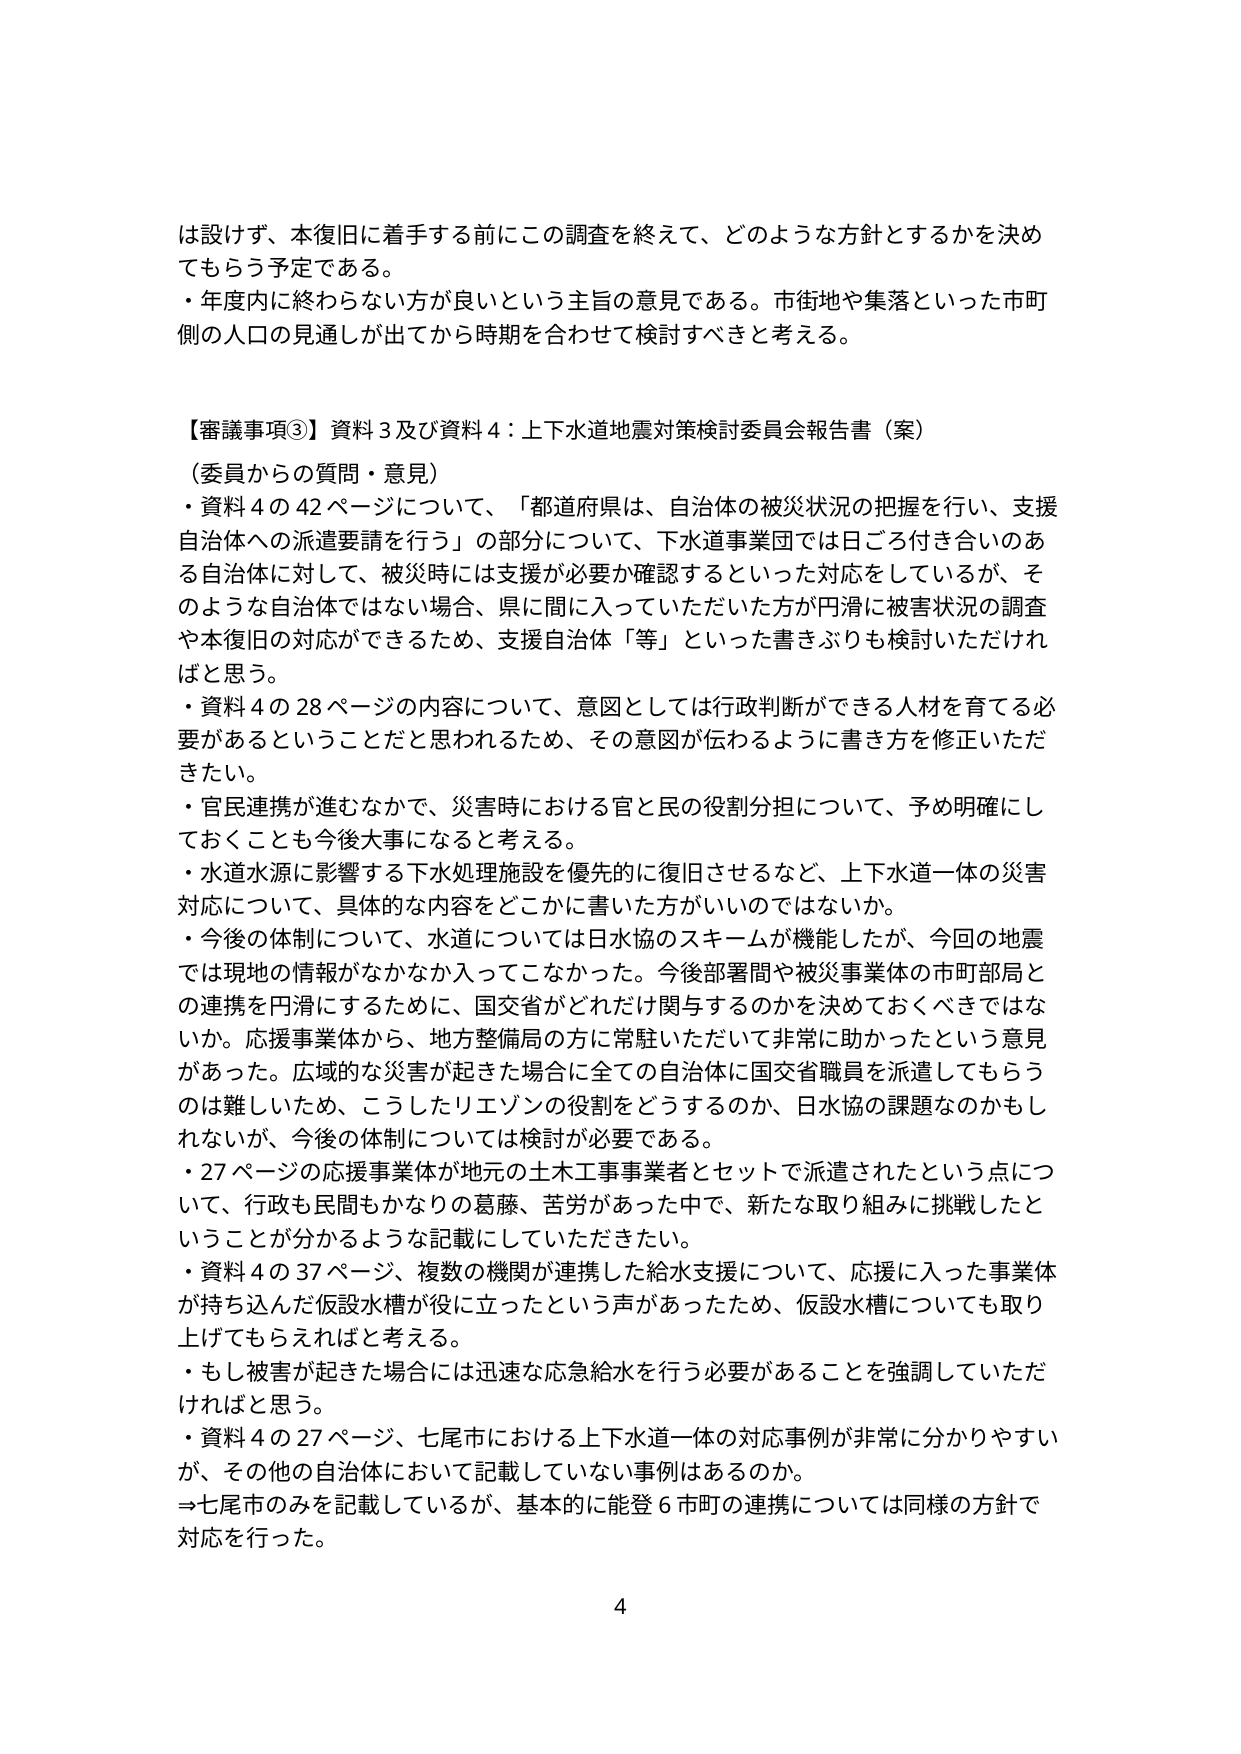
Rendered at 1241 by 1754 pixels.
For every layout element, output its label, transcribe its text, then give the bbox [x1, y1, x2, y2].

text ・資料4の37ページ、複数の機関が連携した給水支援について、応援に入った事業体が持ち込んだ仮設水槽が役に立ったという声があったため、仮設水槽についても取り上げてもらえればと考える。 [177, 1254, 1063, 1353]
text ・もし被害が起きた場合には迅速な応急給水を行う必要があることを強調していただければと思う。 [177, 1353, 1063, 1420]
text ・資料4の42ページについて、「都道府県は、自治体の被災状況の把握を行い、支援自治体への派遣要請を行う」の部分について、下水道事業団では日ごろ付き合いのある自治体に対して、被災時には支援が必要か確認するといった対応をしているが、そのような自治体ではない場合、県に間に入っていただいた方が円滑に被害状況の調査や本復旧の対応ができるため、支援自治体「等」といった書きぶりも検討いただければと思う。 [177, 489, 1063, 689]
text ・水道水源に影響する下水処理施設を優先的に復旧させるなど、上下水道一体の災害対応について、具体的な内容をどこかに書いた方がいいのではないか。 [177, 855, 1063, 921]
subtitle 【審議事項③】資料3及び資料4：上下水道地震対策検討委員会報告書（案） [177, 410, 1063, 448]
text ・資料４の27ページ、七尾市における上下水道一体の対応事例が非常に分かりやすいが、その他の自治体において記載していない事例はあるのか。 [177, 1420, 1063, 1487]
text ・資料4の28ページの内容について、意図としては行政判断ができる人材を育てる必要があるということだと思われるため、その意図が伝わるように書き方を修正いただきたい。 [177, 689, 1063, 788]
text ・27ページの応援事業体が地元の土木工事事業者とセットで派遣されたという点について、行政も民間もかなりの葛藤、苦労があった中で、新たな取り組みに挑戦したということが分かるような記載にしていただきたい。 [177, 1154, 1063, 1254]
text ⇒七尾市のみを記載しているが、基本的に能登6市町の連携については同様の方針で対応を行った。 [177, 1487, 1063, 1553]
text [177, 217, 1063, 283]
text ・今後の体制について、水道については日水協のスキームが機能したが、今回の地震では現地の情報がなかなか入ってこなかった。今後部署間や被災事業体の市町部局との連携を円滑にするために、国交省がどれだけ関与するのかを決めておくべきではないか。応援事業体から、地方整備局の方に常駐いただいて非常に助かったという意見があった。広域的な災害が起きた場合に全ての自治体に国交省職員を派遣してもらうのは難しいため、こうしたリエゾンの役割をどうするのか、日水協の課題なのかもしれないが、今後の体制については検討が必要である。 [177, 921, 1063, 1154]
text ・官民連携が進むなかで、災害時における官と民の役割分担について、予め明確にしておくことも今後大事になると考える。 [177, 788, 1063, 855]
text ・年度内に終わらない方が良いという主旨の意見である。市街地や集落といった市町側の人口の見通しが出てから時期を合わせて検討すべきと考える。 [177, 283, 1063, 350]
text （委員からの質問・意見） [177, 456, 1063, 489]
